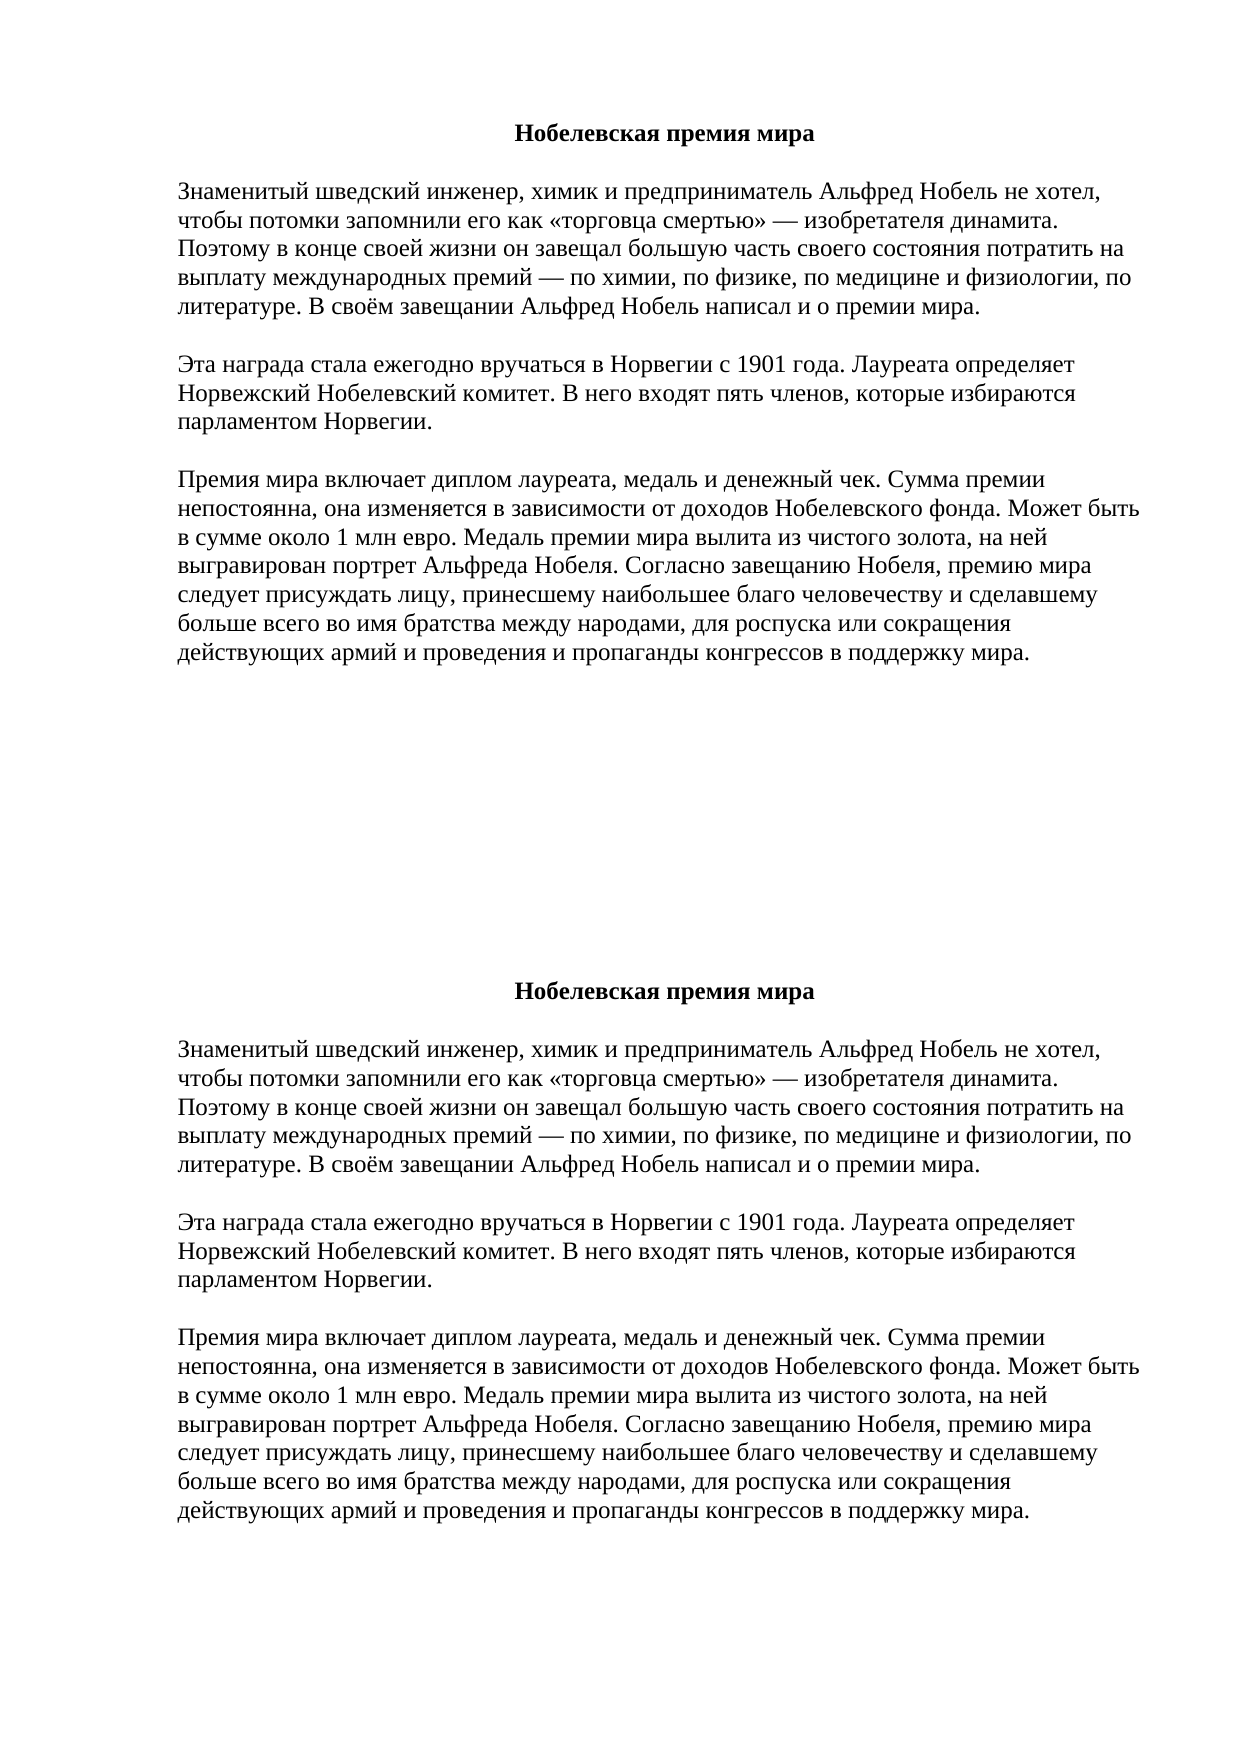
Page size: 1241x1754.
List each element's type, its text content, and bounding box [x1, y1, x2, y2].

text Знаменитый шведский инженер, химик и предприниматель Альфред Нобель не хотел, чтобы потомки запомнили его как «торговца смертью» — изобретателя динамита. Поэтому в конце своей жизни он завещал большую часть своего состояния потратить на выплату международных премий — по химии, по физике, по медицине и физиологии, по литературе. В своём завещании Альфред Нобель написал и о премии мира. [177, 176, 1152, 320]
text Премия мира включает диплом лауреата, медаль и денежный чек. Сумма премии непостоянна, она изменяется в зависимости от доходов Нобелевского фонда. Может быть в сумме около 1 млн евро. Медаль премии мира вылита из чистого золота, на ней выгравирован портрет Альфреда Нобеля. Согласно завещанию Нобеля, премию мира следует присуждать лицу, принесшему наибольшее благо человечеству и сделавшему больше всего во имя братства между народами, для роспуска или сокращения действующих армий и проведения и пропаганды конгрессов в поддержку мира. [177, 464, 1152, 666]
text Нобелевская премия мира [177, 976, 1152, 1005]
text Эта награда стала ежегодно вручаться в Норвегии с 1901 года. Лауреата определяет Норвежский Нобелевский комитет. В него входят пять членов, которые избираются парламентом Норвегии. [177, 349, 1152, 435]
text Знаменитый шведский инженер, химик и предприниматель Альфред Нобель не хотел, чтобы потомки запомнили его как «торговца смертью» — изобретателя динамита. Поэтому в конце своей жизни он завещал большую часть своего состояния потратить на выплату международных премий — по химии, по физике, по медицине и физиологии, по литературе. В своём завещании Альфред Нобель написал и о премии мира. [177, 1034, 1152, 1178]
text Премия мира включает диплом лауреата, медаль и денежный чек. Сумма премии непостоянна, она изменяется в зависимости от доходов Нобелевского фонда. Может быть в сумме около 1 млн евро. Медаль премии мира вылита из чистого золота, на ней выгравирован портрет Альфреда Нобеля. Согласно завещанию Нобеля, премию мира следует присуждать лицу, принесшему наибольшее благо человечеству и сделавшему больше всего во имя братства между народами, для роспуска или сокращения действующих армий и проведения и пропаганды конгрессов в поддержку мира. [177, 1322, 1152, 1524]
text Эта награда стала ежегодно вручаться в Норвегии с 1901 года. Лауреата определяет Норвежский Нобелевский комитет. В него входят пять членов, которые избираются парламентом Норвегии. [177, 1207, 1152, 1293]
text Нобелевская премия мира [177, 118, 1152, 147]
